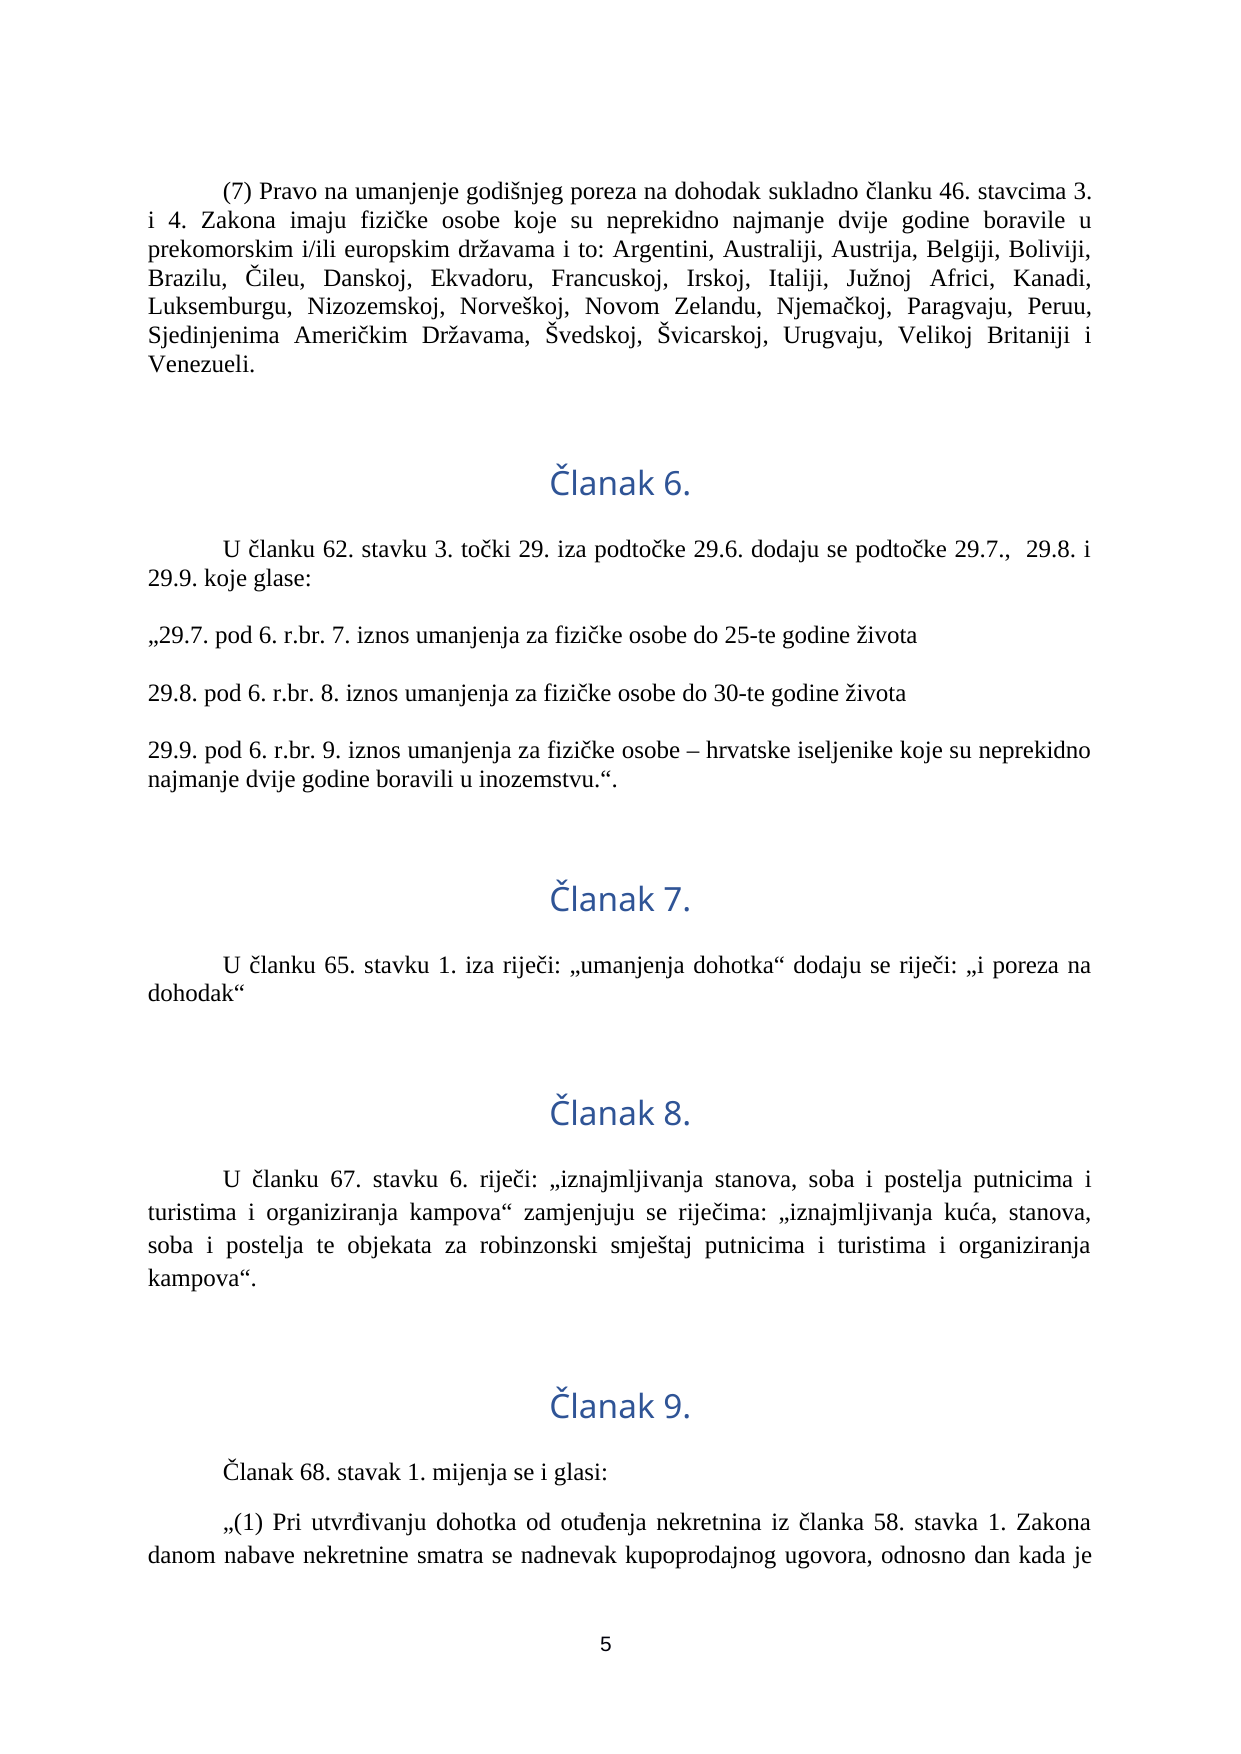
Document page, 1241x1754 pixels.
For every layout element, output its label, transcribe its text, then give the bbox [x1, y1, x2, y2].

text U članku 67. stavku 6. riječi: „iznajmljivanja stanova, soba i postelja putnicima i turistima i organiziranja kampova“ zamjenjuju se riječima: „iznajmljivanja kuća, stanova, soba i postelja te objekata za robinzonski smještaj putnicima i turistima i organiziranja kampova“. [148, 1164, 1092, 1292]
subtitle Članak 6. [148, 460, 1092, 506]
subtitle Članak 7. [148, 876, 1092, 921]
text (7) Pravo na umanjenje godišnjeg poreza na dohodak sukladno članku 46. stavcima 3. i 4. Zakona imaju fizičke osobe koje su neprekidno najmanje dvije godine boravile u prekomorskim i/ili europskim državama i to: Argentini, Australiji, Austrija, Belgiji, Boliviji, Brazilu, Čileu, Danskoj, Ekvadoru, Francuskoj, Irskoj, Italiji, Južnoj Africi, Kanadi, Luksemburgu, Nizozemskoj, Norveškoj, Novom Zelandu, Njemačkoj, Paragvaju, Peruu, Sjedinjenima Američkim Državama, Švedskoj, Švicarskoj, Urugvaju, Velikoj Britaniji i Venezueli. [148, 176, 1092, 378]
text U članku 62. stavku 3. točki 29. iza podtočke 29.6. dodaju se podtočke 29.7., 29.8. i 29.9. koje glase: [148, 534, 1092, 592]
text „29.7. pod 6. r.br. 7. iznos umanjenja za fizičke osobe do 25-te godine života [148, 621, 1092, 649]
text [148, 1507, 1092, 1568]
text 29.8. pod 6. r.br. 8. iznos umanjenja za fizičke osobe do 30-te godine života [148, 678, 1092, 707]
text 29.9. pod 6. r.br. 9. iznos umanjenja za fizičke osobe – hrvatske iseljenike koje su neprekidno najmanje dvije godine boravili u inozemstvu.“. [148, 736, 1092, 793]
subtitle Članak 8. [148, 1090, 1092, 1135]
subtitle Članak 9. [148, 1383, 1092, 1428]
text U članku 65. stavku 1. iza riječi: „umanjenja dohotka“ dodaju se riječi: „i poreza na dohodak“ [148, 950, 1092, 1007]
text Članak 68. stavak 1. mijenja se i glasi: [148, 1457, 1092, 1486]
